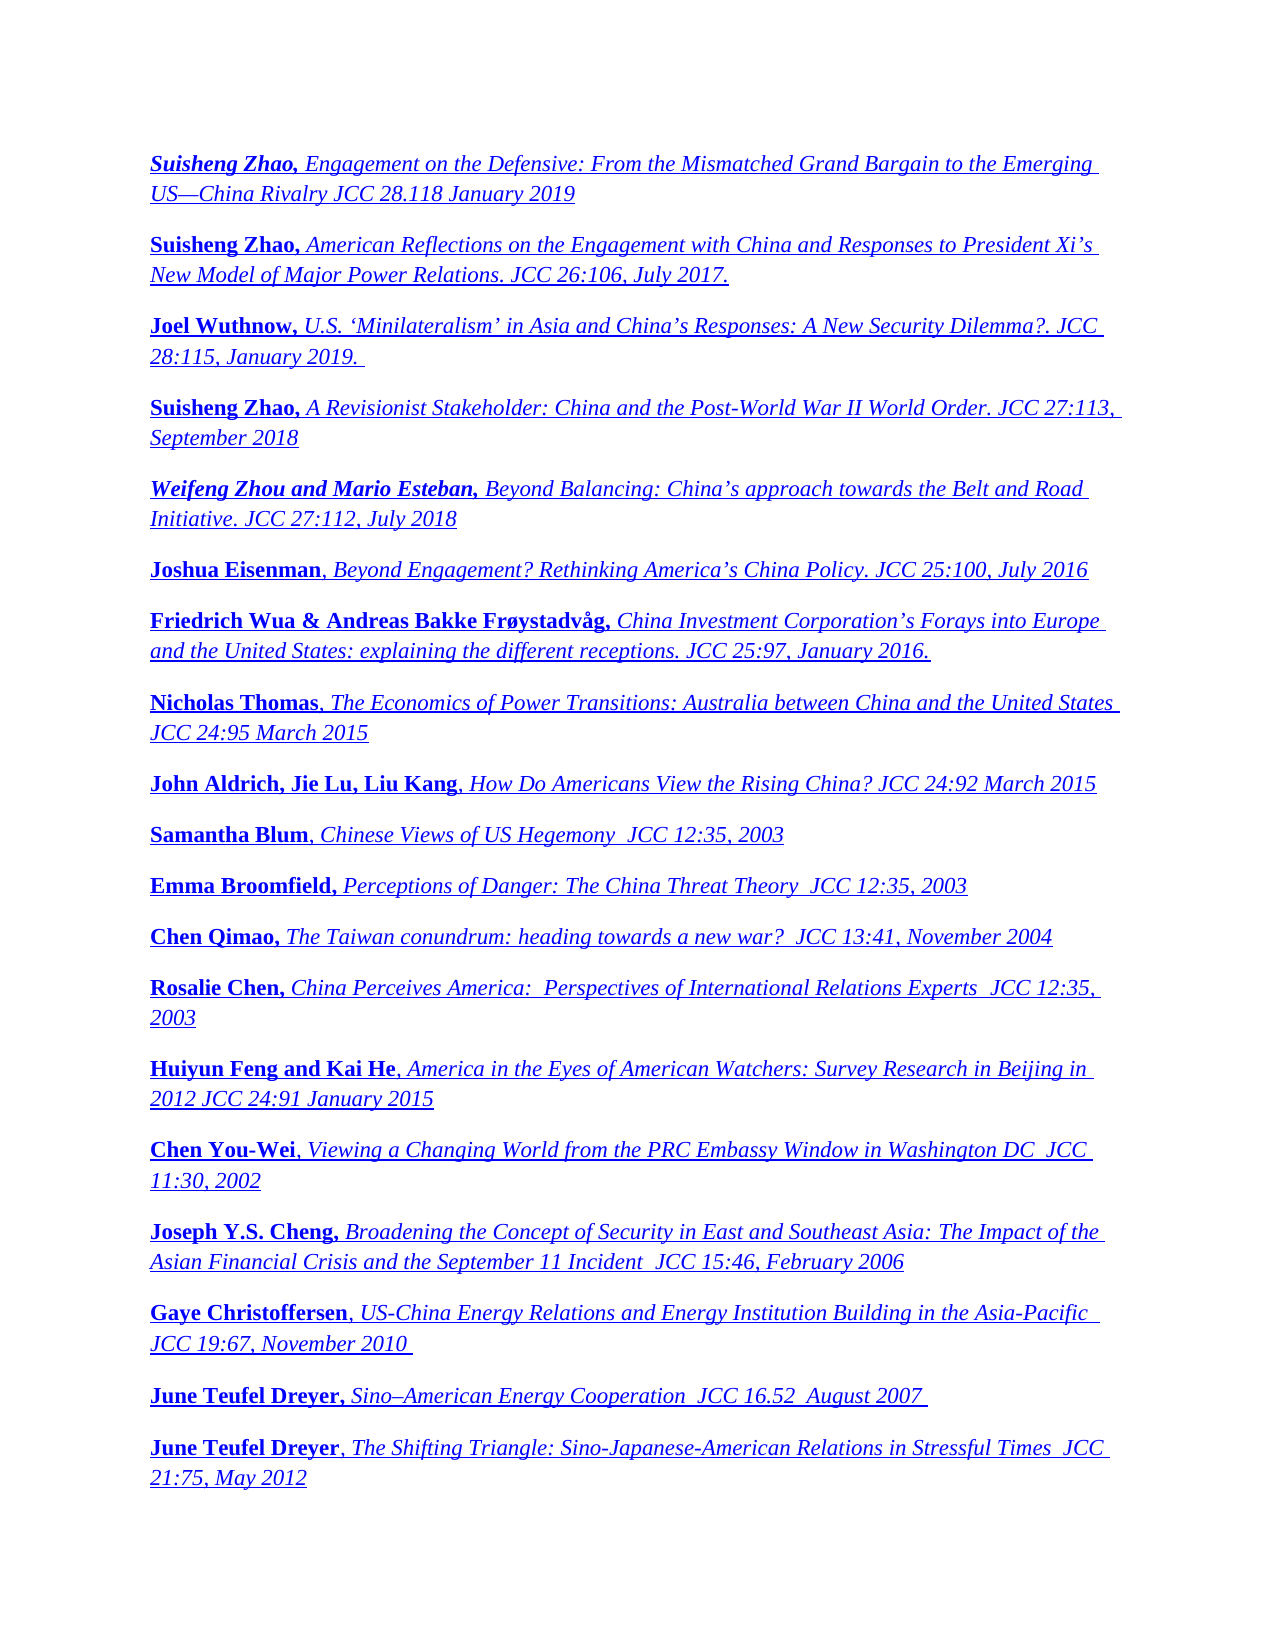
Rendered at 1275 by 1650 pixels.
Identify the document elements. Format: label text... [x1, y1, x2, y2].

text Chen You-Wei, Viewing a Changing World from the PRC Embassy Window in Washington DC JCC 11:30, 2002 [150, 1136, 1125, 1193]
text Weifeng Zhou and Mario Esteban, Beyond Balancing: China’s approach towards the Belt and Road Initiative. JCC 27:112, July 2018 [150, 475, 1125, 532]
text Nicholas Thomas, The Economics of Power Transitions: Australia between China and the United States JCC 24:95 March 2015 [150, 688, 1125, 745]
text Joshua Eisenman, Beyond Engagement? Rethinking America’s China Policy. JCC 25:100, July 2016 [150, 556, 1125, 583]
text Chen Qimao, The Taiwan conundrum: heading towards a new war? JCC 13:41, November 2004 [150, 923, 1125, 949]
text Joel Wuthnow, U.S. ‘Minilateralism’ in Asia and China’s Responses: A New Security Dilemma?. JCC 28:115, January 2019. [150, 312, 1125, 369]
text June Teufel Dreyer, The Shifting Triangle: Sino-Japanese-American Relations in Stressful Times JCC 21:75, May 2012 [150, 1434, 1125, 1490]
text Emma Broomfield, Perceptions of Danger: The China Threat Theory JCC 12:35, 2003 [150, 872, 1125, 898]
text Friedrich Wua & Andreas Bakke Frøystadvåg, China Investment Corporation’s Forays into Europe and the United States: explaining the different receptions. JCC 25:97, January 2016. [150, 607, 1125, 664]
text Suisheng Zhao, A Revisionist Stakeholder: China and the Post-World War II World Order. JCC 27:113, September 2018 [150, 394, 1125, 450]
text John Aldrich, Jie Lu, Liu Kang, How Do Americans View the Rising China? JCC 24:92 March 2015 [150, 770, 1125, 796]
text Huiyun Feng and Kai He, America in the Eyes of American Watchers: Survey Research in Beijing in 2012 JCC 24:91 January 2015 [150, 1055, 1125, 1112]
text Gaye Christoffersen, US-China Energy Relations and Energy Institution Building in the Asia-Pacific JCC 19:67, November 2010 [150, 1299, 1125, 1357]
text Suisheng Zhao, Engagement on the Defensive: From the Mismatched Grand Bargain to the Emerging US—China Rivalry JCC 28.118 January 2019 [150, 150, 1125, 207]
text Suisheng Zhao, American Reflections on the Engagement with China and Responses to President Xi’s New Model of Major Power Relations. JCC 26:106, July 2017. [150, 231, 1125, 288]
text Samantha Blum, Chinese Views of US Hegemony JCC 12:35, 2003 [150, 821, 1125, 847]
text Rosalie Chen, China Perceives America: Perspectives of International Relations Experts JCC 12:35, 2003 [150, 974, 1125, 1031]
text June Teufel Dreyer, Sino–American Energy Cooperation JCC 16.52 August 2007 [150, 1382, 1125, 1409]
text Joseph Y.S. Cheng, Broadening the Concept of Security in East and Southeast Asia: The Impact of the Asian Financial Crisis and the September 11 Incident JCC 15:46, February 2006 [150, 1218, 1125, 1274]
